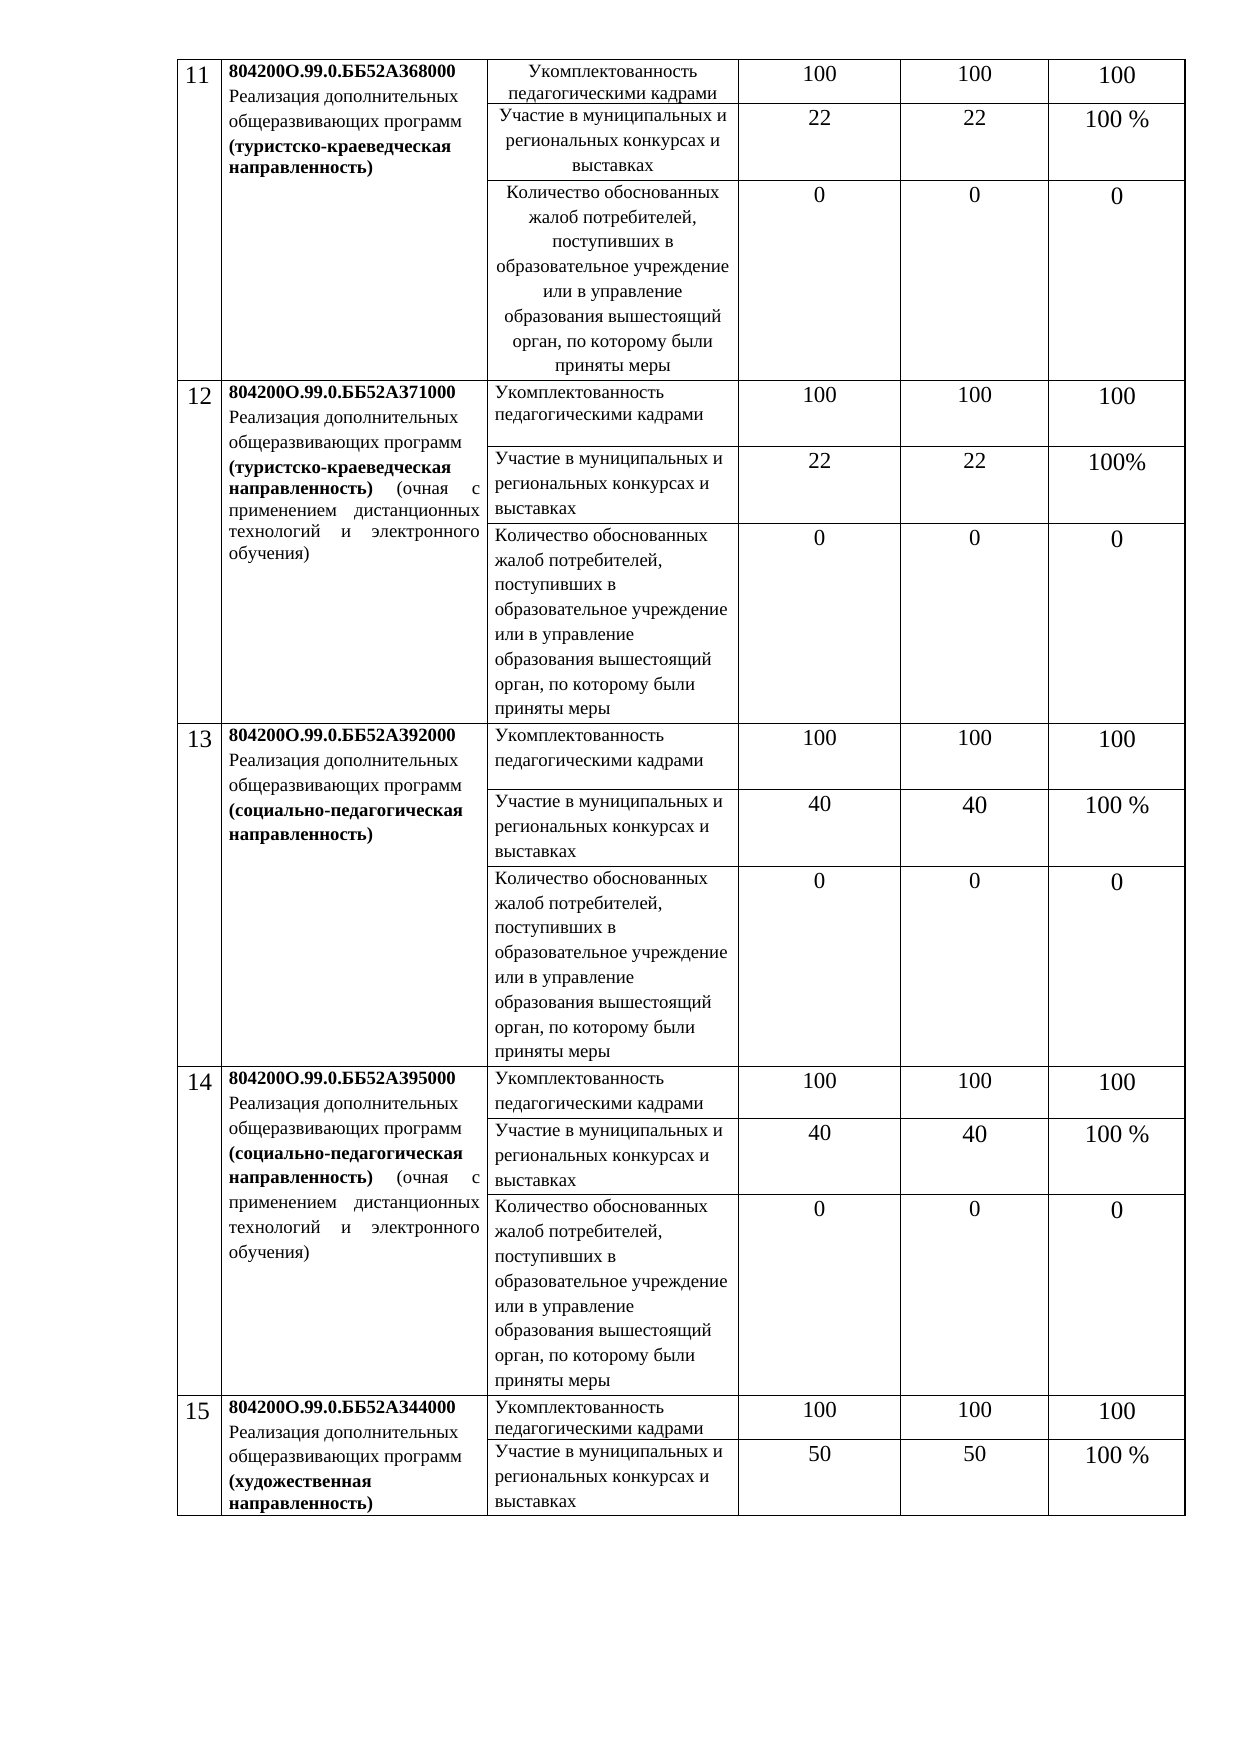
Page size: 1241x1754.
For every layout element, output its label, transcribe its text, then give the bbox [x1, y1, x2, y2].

table_cell 40 [739, 790, 900, 866]
table_cell 12 [178, 381, 221, 723]
table_cell Укомплектованность педагогическими кадрами [488, 1396, 738, 1439]
table_cell 100% [1049, 447, 1184, 523]
table_cell 15 [178, 1396, 221, 1515]
table_cell 804200О.99.0.ББ52АЗ68000 Реализация дополнительных общеразвивающих программ (туристско-краеведческая направленность) [222, 60, 487, 380]
table_cell 100 [901, 724, 1048, 789]
table_cell 100 [739, 60, 900, 103]
table_cell 100 [739, 724, 900, 789]
table_cell 100 [901, 381, 1048, 446]
table_cell 22 [739, 104, 900, 180]
table_cell 0 [901, 867, 1048, 1066]
table_cell 22 [901, 104, 1048, 180]
table_cell 11 [178, 60, 221, 380]
table_cell 0 [739, 181, 900, 380]
table_cell 100 [901, 1067, 1048, 1118]
table_cell 0 [1049, 867, 1184, 1066]
table_cell Укомплектованность педагогическими кадрами [488, 381, 738, 446]
table_cell 50 [739, 1440, 900, 1515]
table_cell Укомплектованность педагогическими кадрами [488, 1067, 738, 1118]
table_cell 100 % [1049, 1119, 1184, 1194]
table_cell 100 [739, 1067, 900, 1118]
table_cell 0 [1049, 524, 1184, 723]
table_cell 804200О.99.0.ББ52АЗ44000 Реализация дополнительных общеразвивающих программ (художественная направленность) [222, 1396, 487, 1515]
table_cell 100 [1049, 1396, 1184, 1439]
table_cell 804200О.99.0.ББ52АЗ92000 Реализация дополнительных общеразвивающих программ (cоциально-педагогическая направленность) [222, 724, 487, 1066]
table_cell 100 [901, 60, 1048, 103]
table_cell 0 [901, 524, 1048, 723]
table_cell 100 % [1049, 790, 1184, 866]
table_cell 100 [901, 1396, 1048, 1439]
table_cell 50 [901, 1440, 1048, 1515]
table_cell Участие в муниципальных и региональных конкурсах и выставках [488, 447, 738, 523]
table_cell 100 % [1049, 104, 1184, 180]
table_cell 100 [739, 1396, 900, 1439]
table_cell 22 [901, 447, 1048, 523]
table_cell 0 [1049, 181, 1184, 380]
table_cell 804200О.99.0.ББ52АЗ95000 Реализация дополнительных общеразвивающих программ (cоциально-педагогическая направленность) (очная с применением дистанционных технологий и электронного обучения) [222, 1067, 487, 1395]
table_cell 100 [1049, 60, 1184, 103]
table_cell Участие в муниципальных и региональных конкурсах и выставках [488, 1119, 738, 1194]
table_cell 0 [739, 524, 900, 723]
table_cell 100 [739, 381, 900, 446]
table_cell 0 [739, 867, 900, 1066]
table_cell Участие в муниципальных и региональных конкурсах и выставках [488, 1440, 738, 1515]
table_cell Укомплектованность педагогическими кадрами [488, 724, 738, 789]
table_cell 100 % [1049, 1440, 1184, 1515]
table_cell 100 [1049, 1067, 1184, 1118]
table_cell 0 [901, 1195, 1048, 1395]
table_cell 40 [901, 1119, 1048, 1194]
table_cell 100 [1049, 381, 1184, 446]
table_cell 0 [1049, 1195, 1184, 1395]
table_cell Участие в муниципальных и региональных конкурсах и выставках [488, 104, 738, 180]
table_cell 13 [178, 724, 221, 1066]
table_cell 0 [901, 181, 1048, 380]
table_cell 40 [901, 790, 1048, 866]
table_cell Участие в муниципальных и региональных конкурсах и выставках [488, 790, 738, 866]
table_cell 0 [739, 1195, 900, 1395]
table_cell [488, 181, 738, 380]
table_cell 100 [1049, 724, 1184, 789]
table_cell 40 [739, 1119, 900, 1194]
table_cell 14 [178, 1067, 221, 1395]
table_cell 22 [739, 447, 900, 523]
table_cell 804200О.99.0.ББ52АЗ71000 Реализация дополнительных общеразвивающих программ (туристско-краеведческая направленность) (очная с применением дистанционных технологий и электронного обучения) [222, 381, 487, 723]
table_cell Укомплектованность педагогическими кадрами [488, 60, 738, 103]
